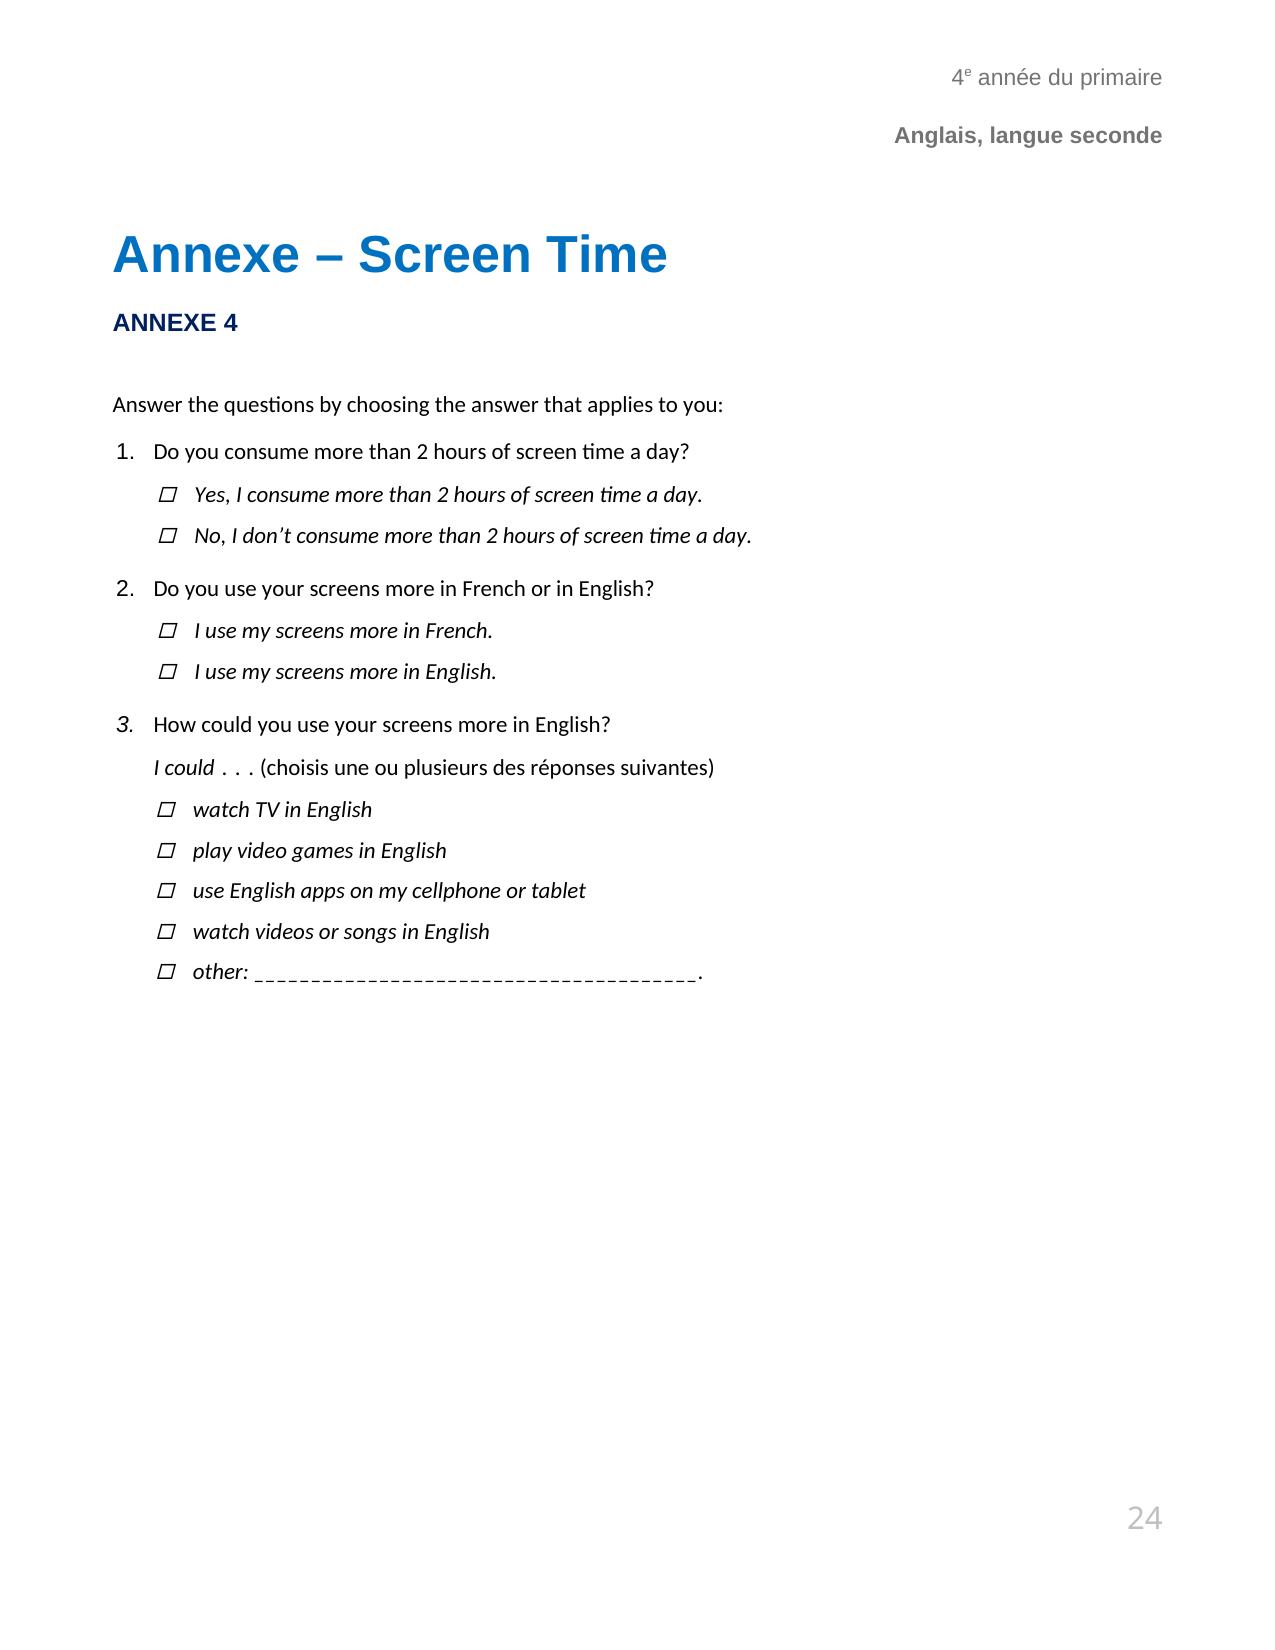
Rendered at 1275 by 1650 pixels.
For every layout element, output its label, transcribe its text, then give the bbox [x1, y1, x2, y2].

list Do you use your screens more in French or in English? [116, 574, 1162, 602]
list I use my screens more in English. [157, 657, 1162, 685]
text Annexe – Screen Time [112, 223, 1162, 283]
list I use my screens more in French. [157, 616, 1162, 644]
text Answer the questions by choosing the answer that applies to you: [112, 391, 1162, 419]
list watch videos or songs in English [155, 917, 1162, 945]
list How could you use your screens more in English? [116, 710, 1162, 738]
list play video games in English [155, 836, 1162, 864]
text I could . . . (choisis une ou plusieurs des réponses suivantes) [153, 753, 1162, 781]
list watch TV in English [155, 795, 1162, 823]
text Anglais, langue seconde [112, 122, 1162, 148]
list other: _______________________________________. [155, 957, 1162, 986]
list Yes, I consume more than 2 hours of screen time a day. [157, 480, 1162, 508]
list Do you consume more than 2 hours of screen time a day? [116, 437, 1162, 466]
list No, I don’t consume more than 2 hours of screen time a day. [157, 521, 1162, 549]
list use English apps on my cellphone or tablet [155, 876, 1162, 904]
text ANNEXE 4 [112, 308, 1162, 337]
